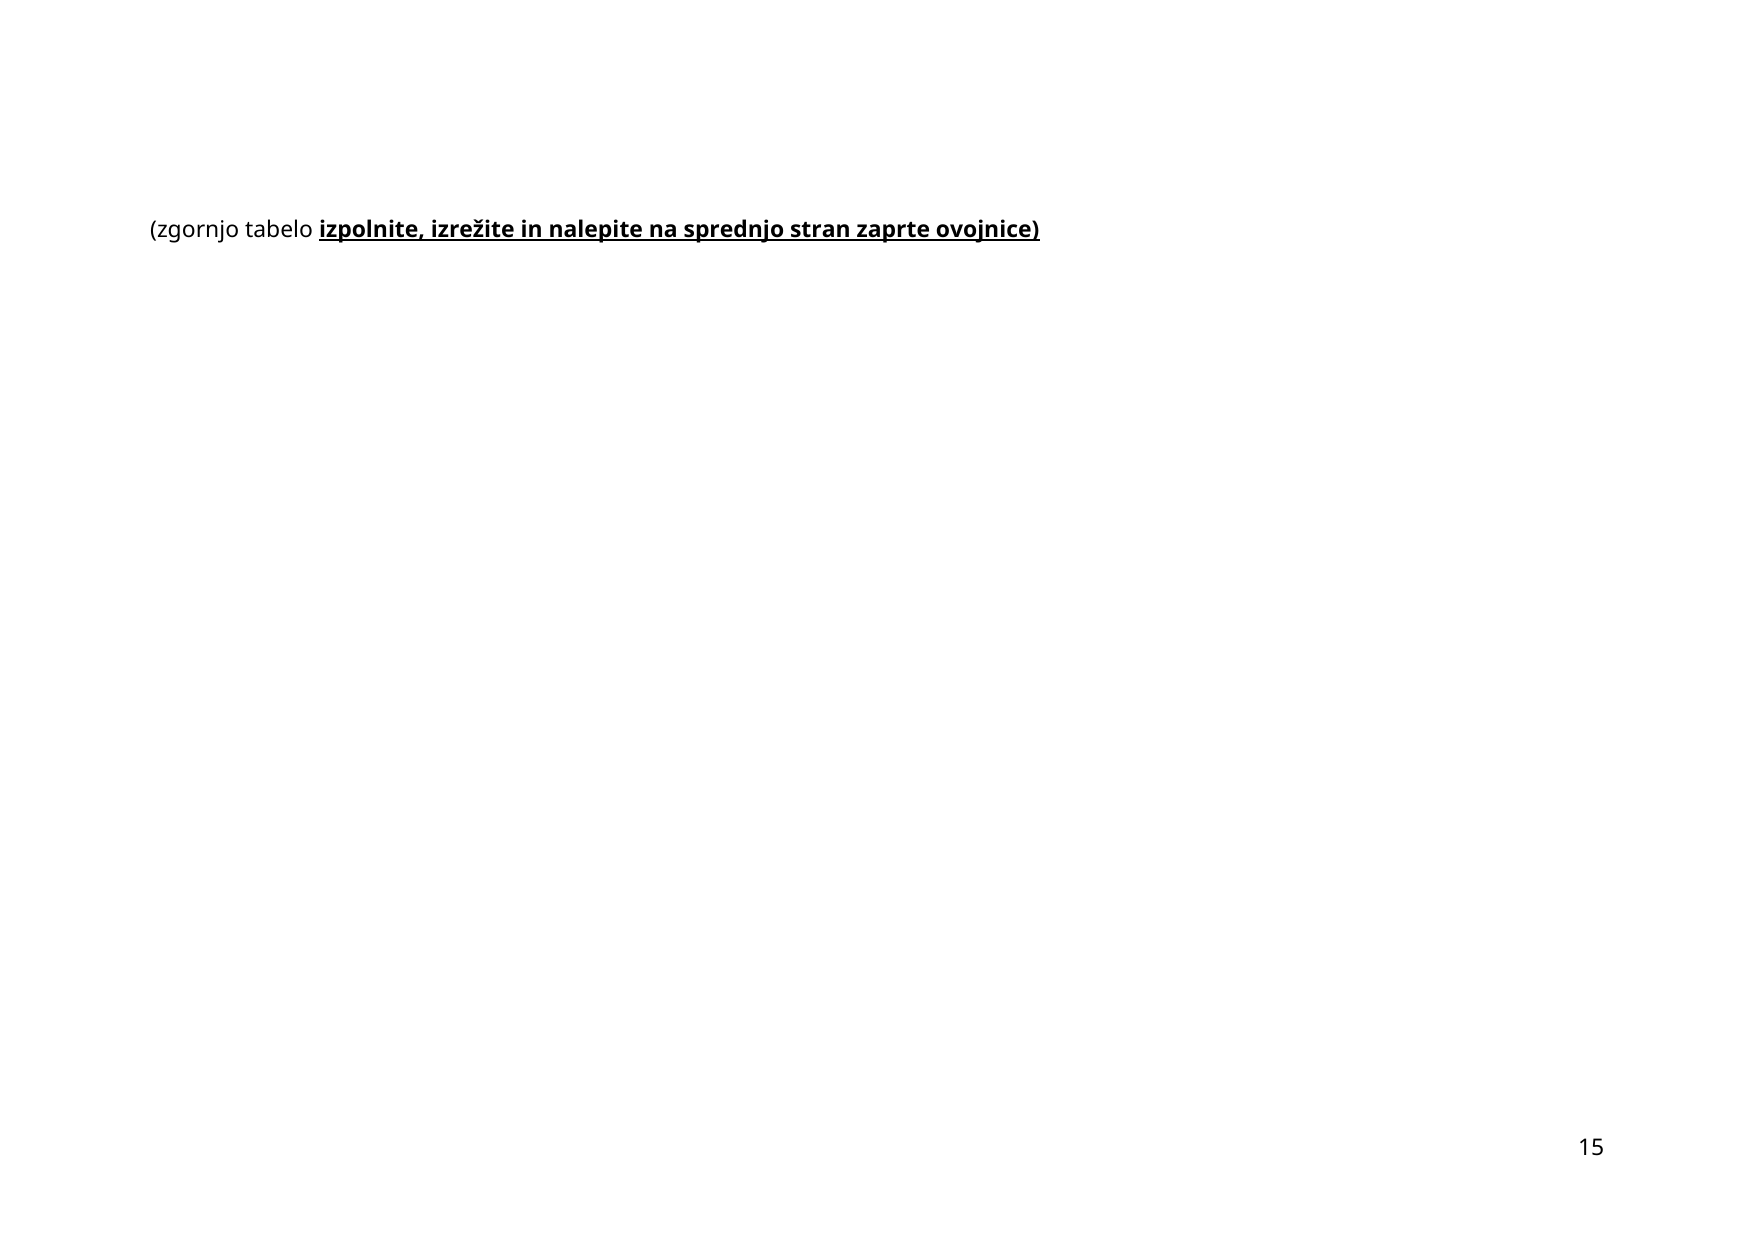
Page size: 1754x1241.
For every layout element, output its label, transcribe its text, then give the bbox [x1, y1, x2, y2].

text (zgornjo tabelo izpolnite, izrežite in nalepite na sprednjo stran zaprte ovojnice) [150, 212, 1604, 244]
